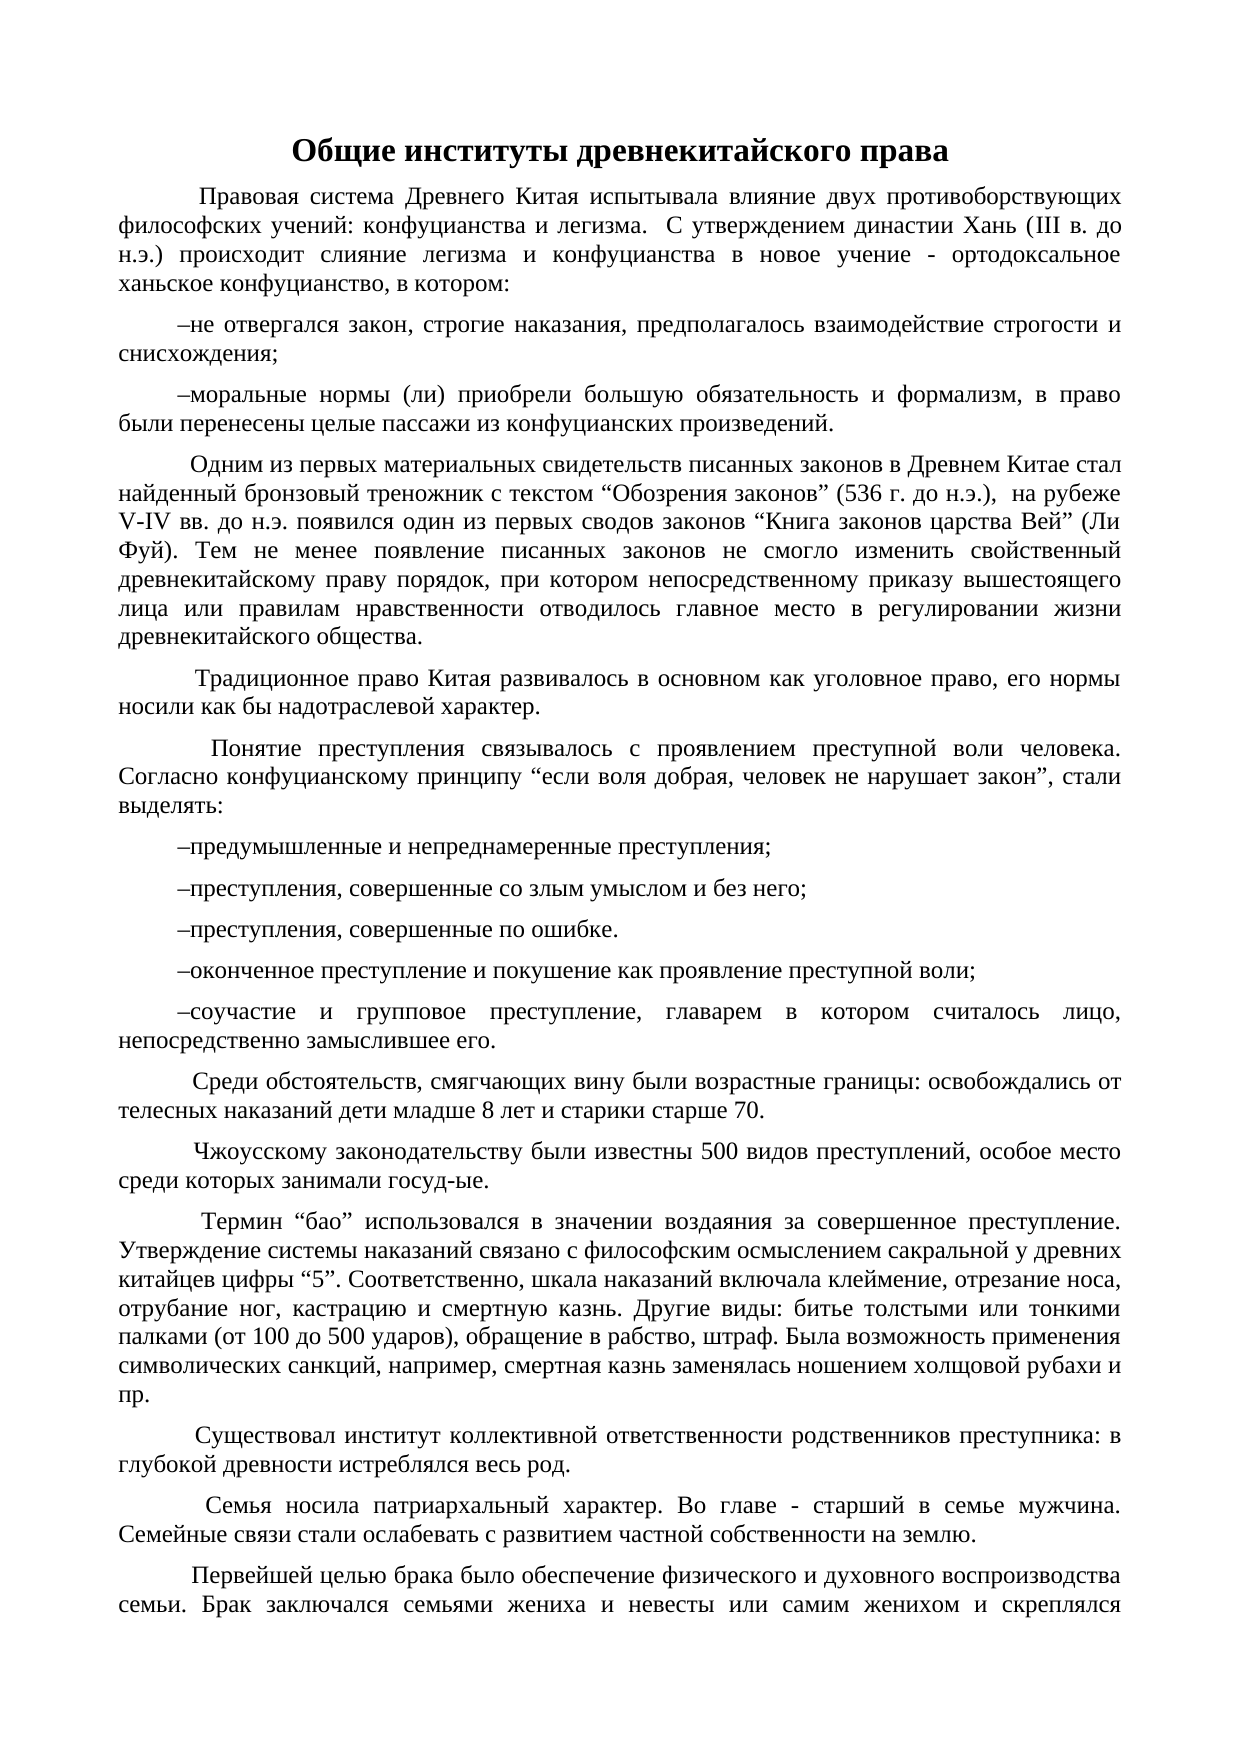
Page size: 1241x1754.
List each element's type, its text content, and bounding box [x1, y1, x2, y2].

text –не отвергался закон, строгие наказания, предполагалось взаимодействие строгости и снисхождения; [118, 309, 1122, 366]
text –оконченное преступление и покушение как проявление преступной воли; [118, 955, 1122, 984]
text –преступления, совершенные по ошибке. [118, 914, 1122, 943]
text –соучастие и групповое преступление, главарем в котором считалось лицо, непосредственно замыслившее его. [118, 996, 1122, 1054]
text Правовая система Древнего Китая испытывала влияние двух противоборствующих философских учений: конфуцианства и легизма. С утверждением династии Хань (III в. до н.э.) происходит слияние легизма и конфуцианства в новое учение - ортодоксальное ханьское конфуцианство, в котором: [118, 181, 1122, 296]
text Термин “бао” использовался в значении воздаяния за совершенное преступление. Утверждение системы наказаний связано с философским осмыслением сакральной у древних китайцев цифры “5”. Соответственно, шкала наказаний включала клеймение, отрезание носа, отрубание ног, кастрацию и смертную казнь. Другие виды: битье толстыми или тонкими палками (от 100 до 500 ударов), обращение в рабство, штраф. Была возможность применения символических санкций, например, смертная казнь заменялась ношением холщовой рубахи и пр. [118, 1206, 1122, 1408]
text Среди обстоятельств, смягчающих вину были возрастные границы: освобождались от телесных наказаний дети младше 8 лет и старики старше 70. [118, 1066, 1122, 1124]
text Понятие преступления связывалось с проявлением преступной воли человека. Согласно конфуцианскому принципу “если воля добрая, человек не нарушает закон”, стали выделять: [118, 733, 1122, 819]
text –предумышленные и непреднамеренные преступления; [118, 831, 1122, 860]
text Традиционное право Китая развивалось в основном как уголовное право, его нормы носили как бы надотраслевой характер. [118, 663, 1122, 720]
text Существовал институт коллективной ответственности родственников преступника: в глубокой древности истреблялся весь род. [118, 1420, 1122, 1478]
text Чжоусскому законодательству были известны 500 видов преступлений, особое место среди которых занимали госуд-ые. [118, 1136, 1122, 1194]
text Общие институты древнекитайского права [118, 131, 1122, 169]
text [118, 1560, 1122, 1618]
text Одним из первых материальных свидетельств писанных законов в Древнем Китае стал найденный бронзовый треножник с текстом “Обозрения законов” (536 г. до н.э.), на рубеже V-IV вв. до н.э. появился один из первых сводов законов “Книга законов царства Вей” (Ли Фуй). Тем не менее появление писанных законов не смогло изменить свойственный древнекитайскому праву порядок, при котором непосредственному приказу вышестоящего лица или правилам нравственности отводилось главное место в регулировании жизни древнекитайского общества. [118, 449, 1122, 650]
text –моральные нормы (ли) приобрели большую обязательность и формализм, в право были перенесены целые пассажи из конфуцианских произведений. [118, 379, 1122, 436]
text –преступления, совершенные со злым умыслом и без него; [118, 873, 1122, 901]
text Семья носила патриархальный характер. Во главе - старший в семье мужчина. Семейные связи стали ослабевать с развитием частной собственности на землю. [118, 1490, 1122, 1548]
